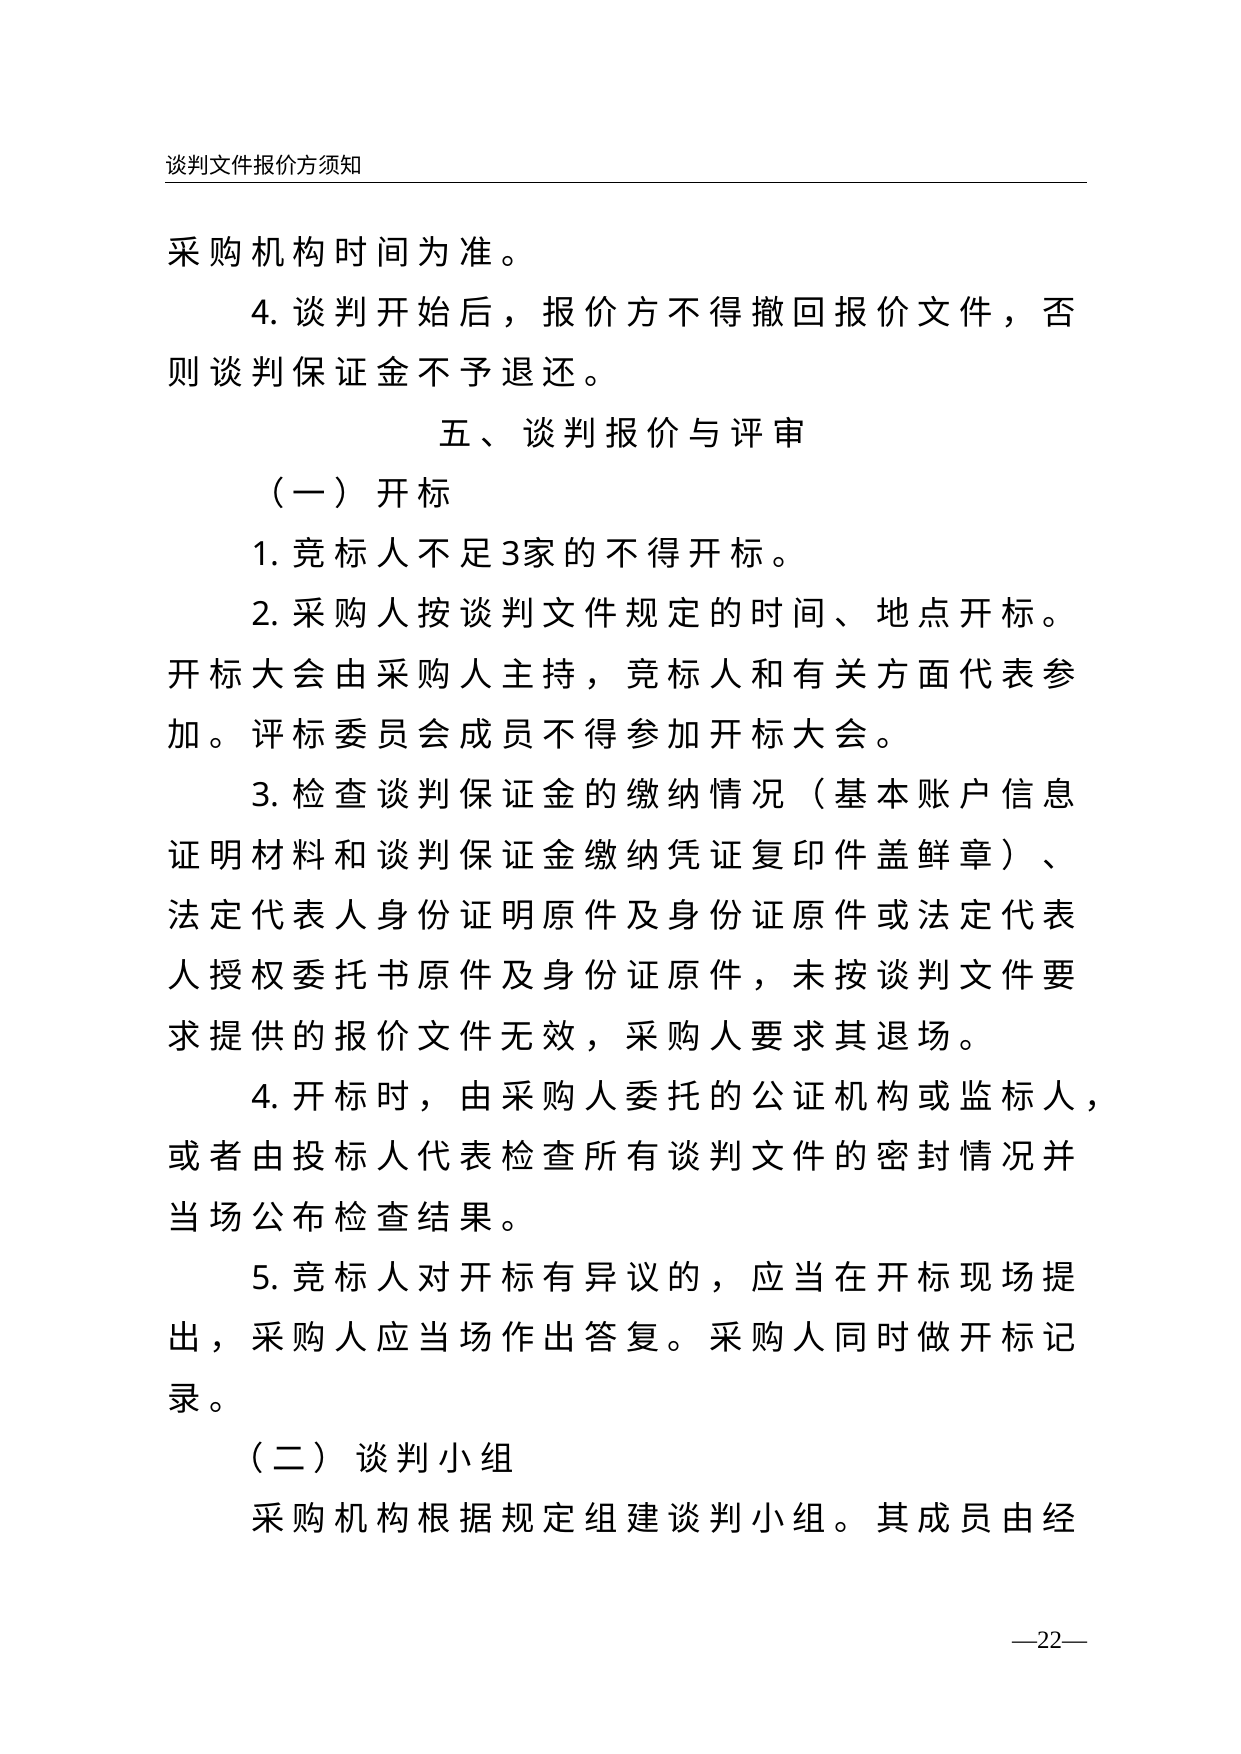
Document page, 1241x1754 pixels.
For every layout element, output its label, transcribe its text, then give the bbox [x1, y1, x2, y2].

text 五、谈判报价与评审 [168, 400, 1084, 461]
text （一）开标 [168, 461, 1084, 521]
text 1.竞标人不足3家的不得开标。 [168, 521, 1084, 581]
text 3.检查谈判保证金的缴纳情况（基本账户信息证明材料和谈判保证金缴纳凭证复印件盖鲜章）、法定代表人身份证明原件及身份证原件或法定代表人授权委托书原件及身份证原件，未按谈判文件要求提供的报价文件无效，采购人要求其退场。 [168, 762, 1084, 1064]
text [168, 1486, 1084, 1546]
text 5.竞标人对开标有异议的，应当在开标现场提出，采购人应当场作出答复。采购人同时做开标记录。 [168, 1245, 1084, 1426]
text 4.开标时，由采购人委托的公证机构或监标人，或者由投标人代表检查所有谈判文件的密封情况并当场公布检查结果。 [168, 1064, 1084, 1245]
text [168, 219, 1084, 280]
text （二）谈判小组 [168, 1426, 1084, 1486]
text 4.谈判开始后，报价方不得撤回报价文件，否则谈判保证金不予退还。 [168, 280, 1084, 400]
text 2.采购人按谈判文件规定的时间、地点开标。开标大会由采购人主持，竞标人和有关方面代表参加。评标委员会成员不得参加开标大会。 [168, 581, 1084, 762]
